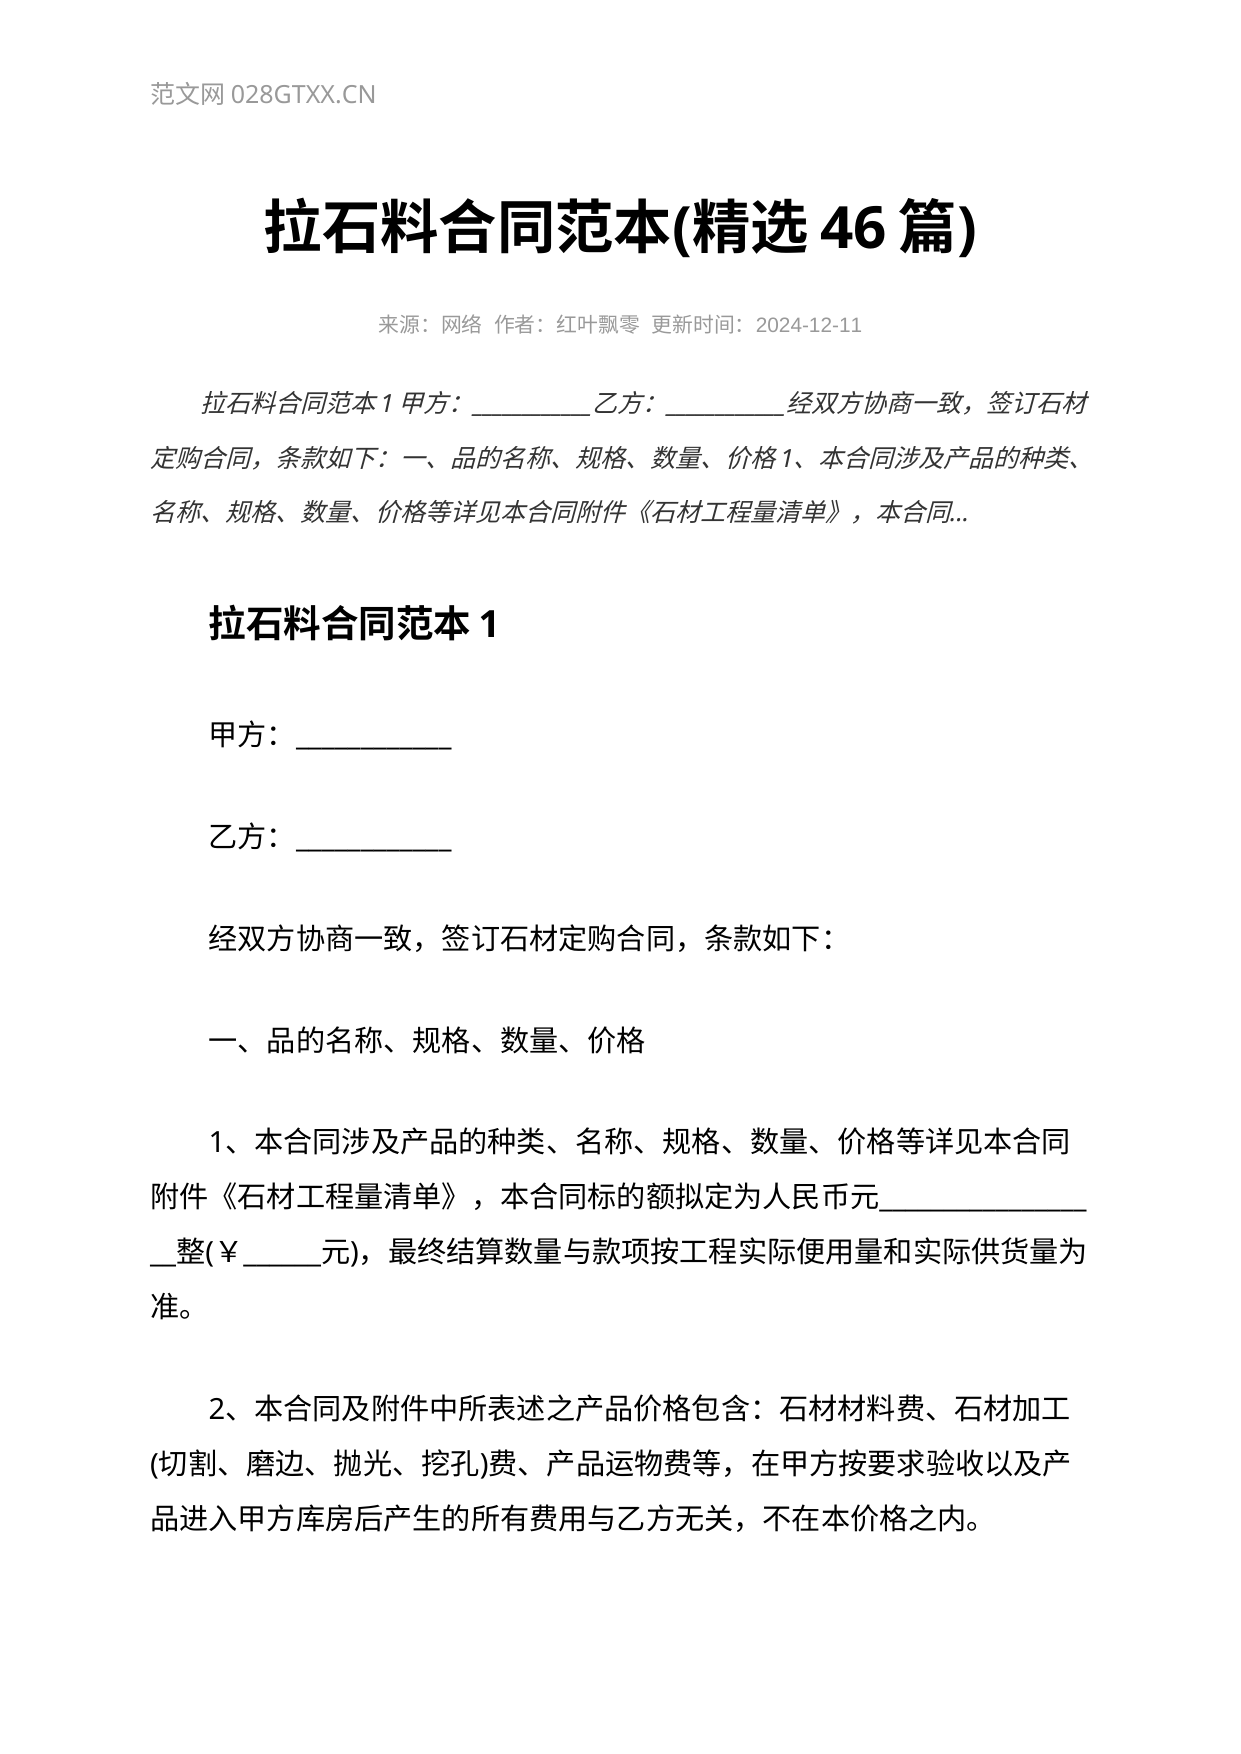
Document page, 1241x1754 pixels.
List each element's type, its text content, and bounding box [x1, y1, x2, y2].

text 一、品的名称、规格、数量、价格 [150, 1017, 1090, 1059]
text 拉石料合同范本1甲方：____________乙方：____________经双方协商一致，签订石材定购合同，条款如下：一、品的名称、规格、数量、价格1、本合同涉及产品的种类、名称、规格、数量、价格等详见本合同附件《石材工程量清单》，本合同... [150, 384, 1090, 529]
text 来源：网络 作者：红叶飘零 更新时间：2024-12-11 [150, 313, 1090, 337]
text 乙方：____________ [150, 813, 1090, 856]
text 2、本合同及附件中所表述之产品价格包含：石材材料费、石材加工(切割、磨边、抛光、挖孔)费、产品运物费等，在甲方按要求验收以及产品进入甲方库房后产生的所有费用与乙方无关，不在本价格之内。 [150, 1386, 1090, 1538]
text 拉石料合同范本1 [150, 594, 1090, 648]
text 经双方协商一致，签订石材定购合同，条款如下： [150, 915, 1090, 958]
text 甲方：____________ [150, 711, 1090, 754]
text 1、本合同涉及产品的种类、名称、规格、数量、价格等详见本合同附件《石材工程量清单》，本合同标的额拟定为人民币元__________________整(￥______元)，最终结算数量与款项按工程实际便用量和实际供货量为准。 [150, 1119, 1090, 1326]
subtitle 拉石料合同范本(精选46篇) [150, 181, 1090, 266]
